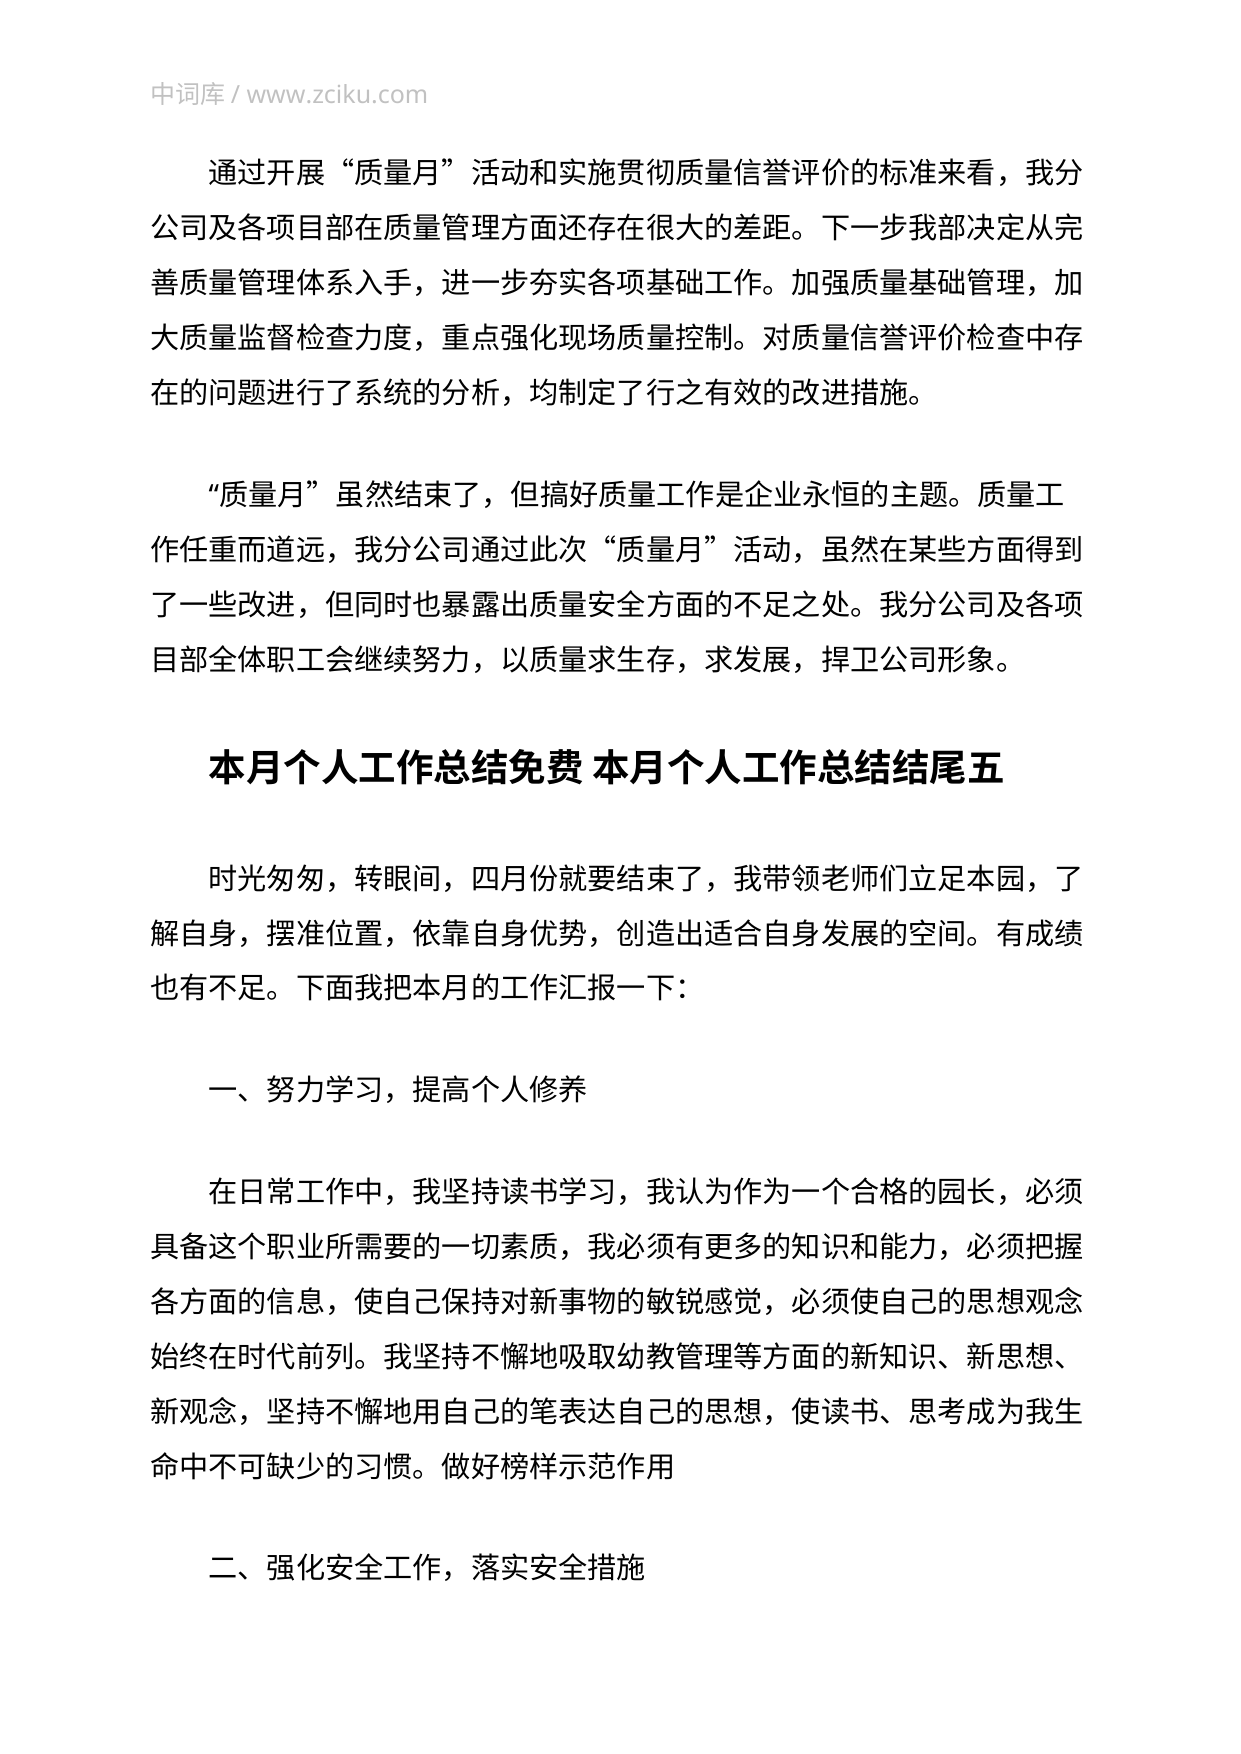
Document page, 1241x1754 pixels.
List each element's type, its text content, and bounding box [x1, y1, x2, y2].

text “质量月”虽然结束了，但搞好质量工作是企业永恒的主题。质量工作任重而道远，我分公司通过此次“质量月”活动，虽然在某些方面得到了一些改进，但同时也暴露出质量安全方面的不足之处。我分公司及各项目部全体职工会继续努力，以质量求生存，求发展，捍卫公司形象。 [150, 471, 1090, 678]
text 在日常工作中，我坚持读书学习，我认为作为一个合格的园长，必须具备这个职业所需要的一切素质，我必须有更多的知识和能力，必须把握各方面的信息，使自己保持对新事物的敏锐感觉，必须使自己的思想观念始终在时代前列。我坚持不懈地吸取幼教管理等方面的新知识、新思想、新观念，坚持不懈地用自己的笔表达自己的思想，使读书、思考成为我生命中不可缺少的习惯。做好榜样示范作用 [150, 1169, 1090, 1485]
text 本月个人工作总结免费 本月个人工作总结结尾五 [150, 738, 1090, 792]
text 一、努力学习，提高个人修养 [150, 1067, 1090, 1109]
text 时光匆匆，转眼间，四月份就要结束了，我带领老师们立足本园，了解自身，摆准位置，依靠自身优势，创造出适合自身发展的空间。有成绩也有不足。下面我把本月的工作汇报一下： [150, 855, 1090, 1007]
text 二、强化安全工作，落实安全措施 [150, 1545, 1090, 1587]
text 通过开展“质量月”活动和实施贯彻质量信誉评价的标准来看，我分公司及各项目部在质量管理方面还存在很大的差距。下一步我部决定从完善质量管理体系入手，进一步夯实各项基础工作。加强质量基础管理，加大质量监督检查力度，重点强化现场质量控制。对质量信誉评价检查中存在的问题进行了系统的分析，均制定了行之有效的改进措施。 [150, 150, 1090, 412]
